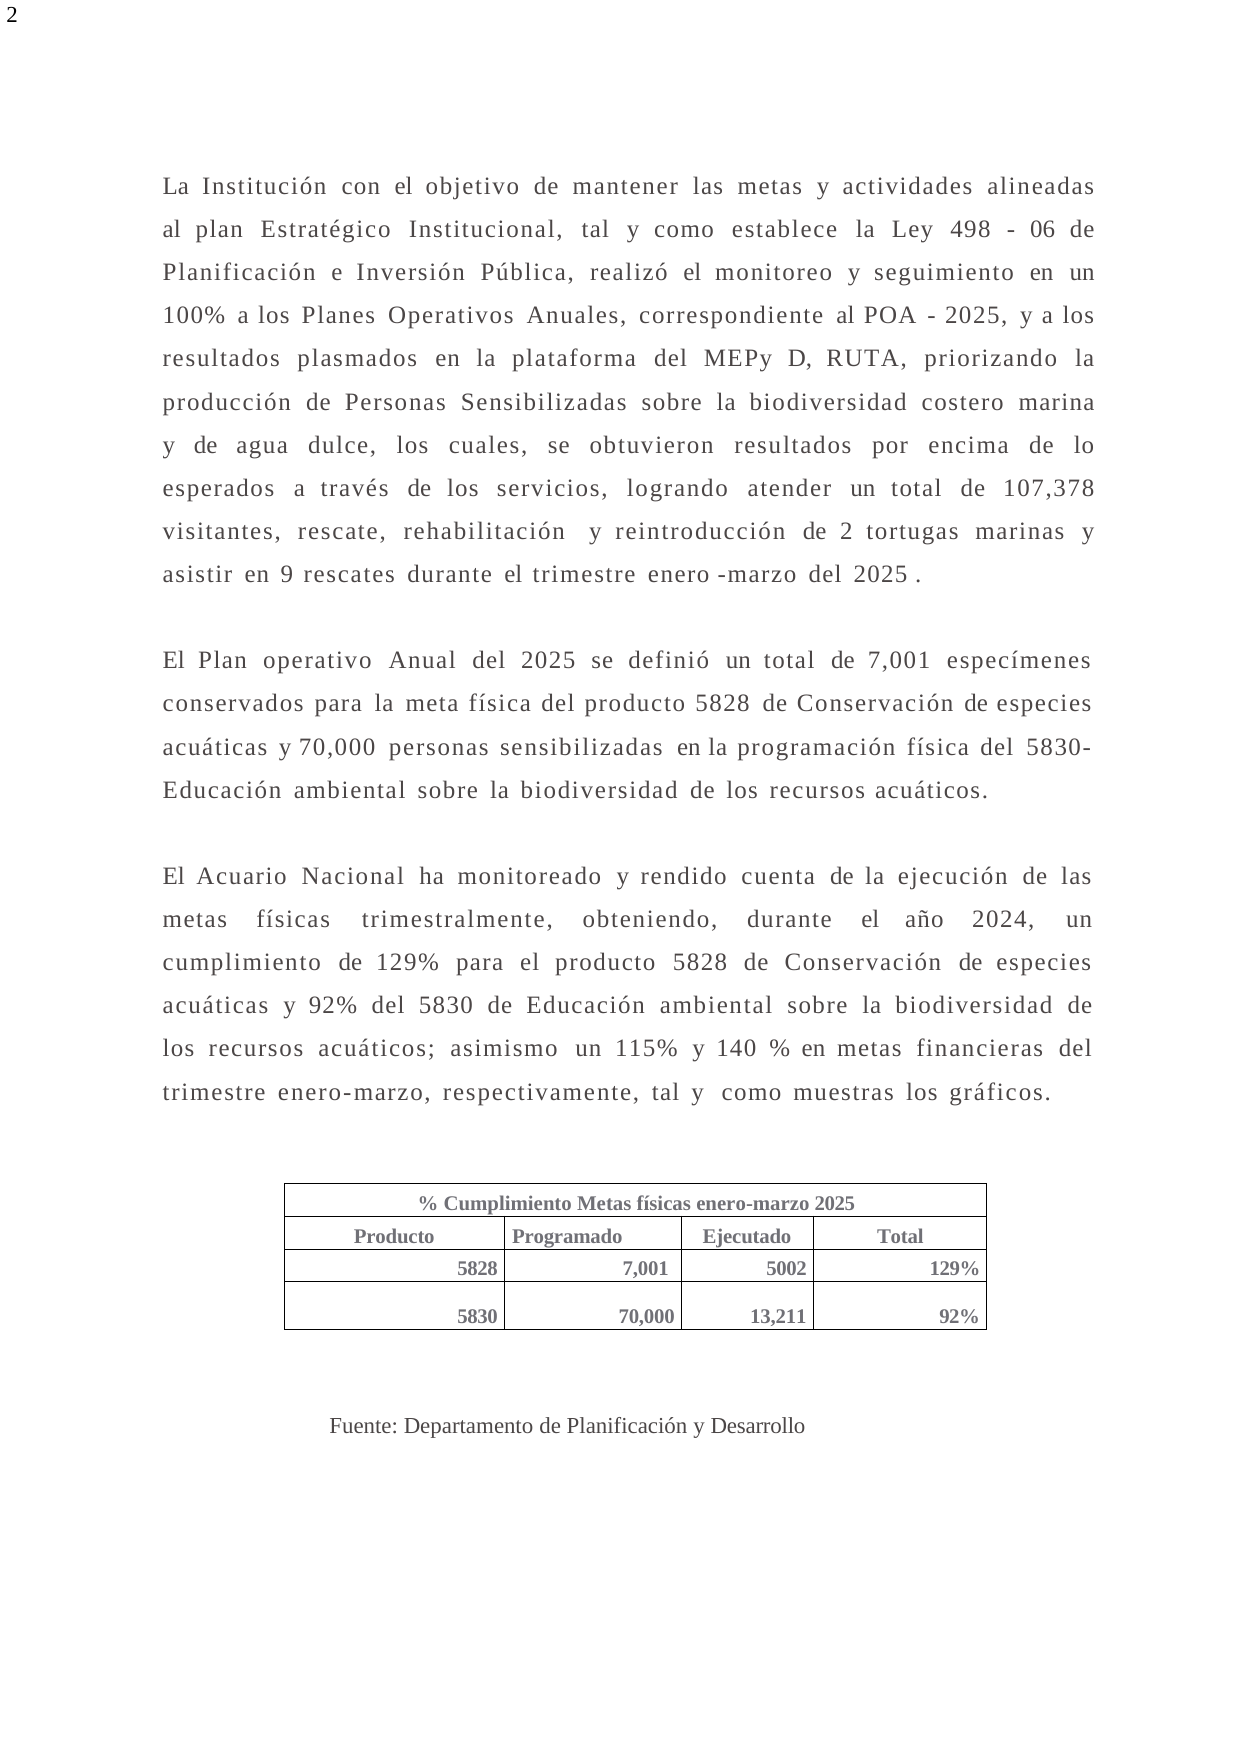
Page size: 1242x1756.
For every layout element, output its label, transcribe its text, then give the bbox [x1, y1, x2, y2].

table_cell Programado [505, 1217, 681, 1248]
table_cell 92% [814, 1282, 986, 1329]
table_cell 5002 [682, 1250, 813, 1281]
text La Institución con el objetivo de mantener las metas y actividades alineadas al plan Estratégico Institucional, tal y como establece la Ley 498 - 06 de Planificación e Inversión Pública, realizó el monitoreo y seguimiento en un 100% a los Planes Operativos Anuales, correspondiente al POA - 2025, y a los resultados plasmados en la plataforma del MEPy D, RUTA, priorizando la producción de Personas Sensibilizadas sobre la biodiversidad costero marina y de agua dulce, los cuales, se obtuvieron resultados por encima de lo esperados a través de los servicios, logrando atender un total de 107,378 visitantes, rescate, rehabilitación y reintroducción de 2 tortugas marinas y asistir en 9 rescates durante el trimestre enero -marzo del 2025 . [162, 171, 1094, 588]
table_cell Producto [285, 1217, 504, 1248]
table_cell 7,001 [505, 1250, 681, 1281]
text Fuente: Departamento de Planificación y Desarrollo [329, 1412, 1212, 1438]
table_cell Ejecutado [682, 1217, 813, 1248]
table_header % Cumplimiento Metas físicas enero-marzo 2025 [285, 1184, 986, 1216]
text El Acuario Nacional ha monitoreado y rendido cuenta de la ejecución de las metas físicas trimestralmente, obteniendo, durante el año 2024, un cumplimiento de 129% para el producto 5828 de Conservación de especies acuáticas y 92% del 5830 de Educación ambiental sobre la biodiversidad de los recursos acuáticos; asimismo un 115% y 140 % en metas financieras del trimestre enero-marzo, respectivamente, tal y como muestras los gráficos. [162, 861, 1092, 1105]
table_cell 5830 [285, 1282, 504, 1329]
table_cell 5828 [285, 1250, 504, 1281]
table_cell 70,000 [505, 1282, 681, 1329]
table_cell 129% [814, 1250, 986, 1281]
table_cell 13,211 [682, 1282, 813, 1329]
table_cell Total [814, 1217, 986, 1248]
text El Plan operativo Anual del 2025 se definió un total de 7,001 especímenes conservados para la meta física del producto 5828 de Conservación de especies acuáticas y 70,000 personas sensibilizadas en la programación física del 5830- Educación ambiental sobre la biodiversidad de los recursos acuáticos. [162, 645, 1092, 803]
